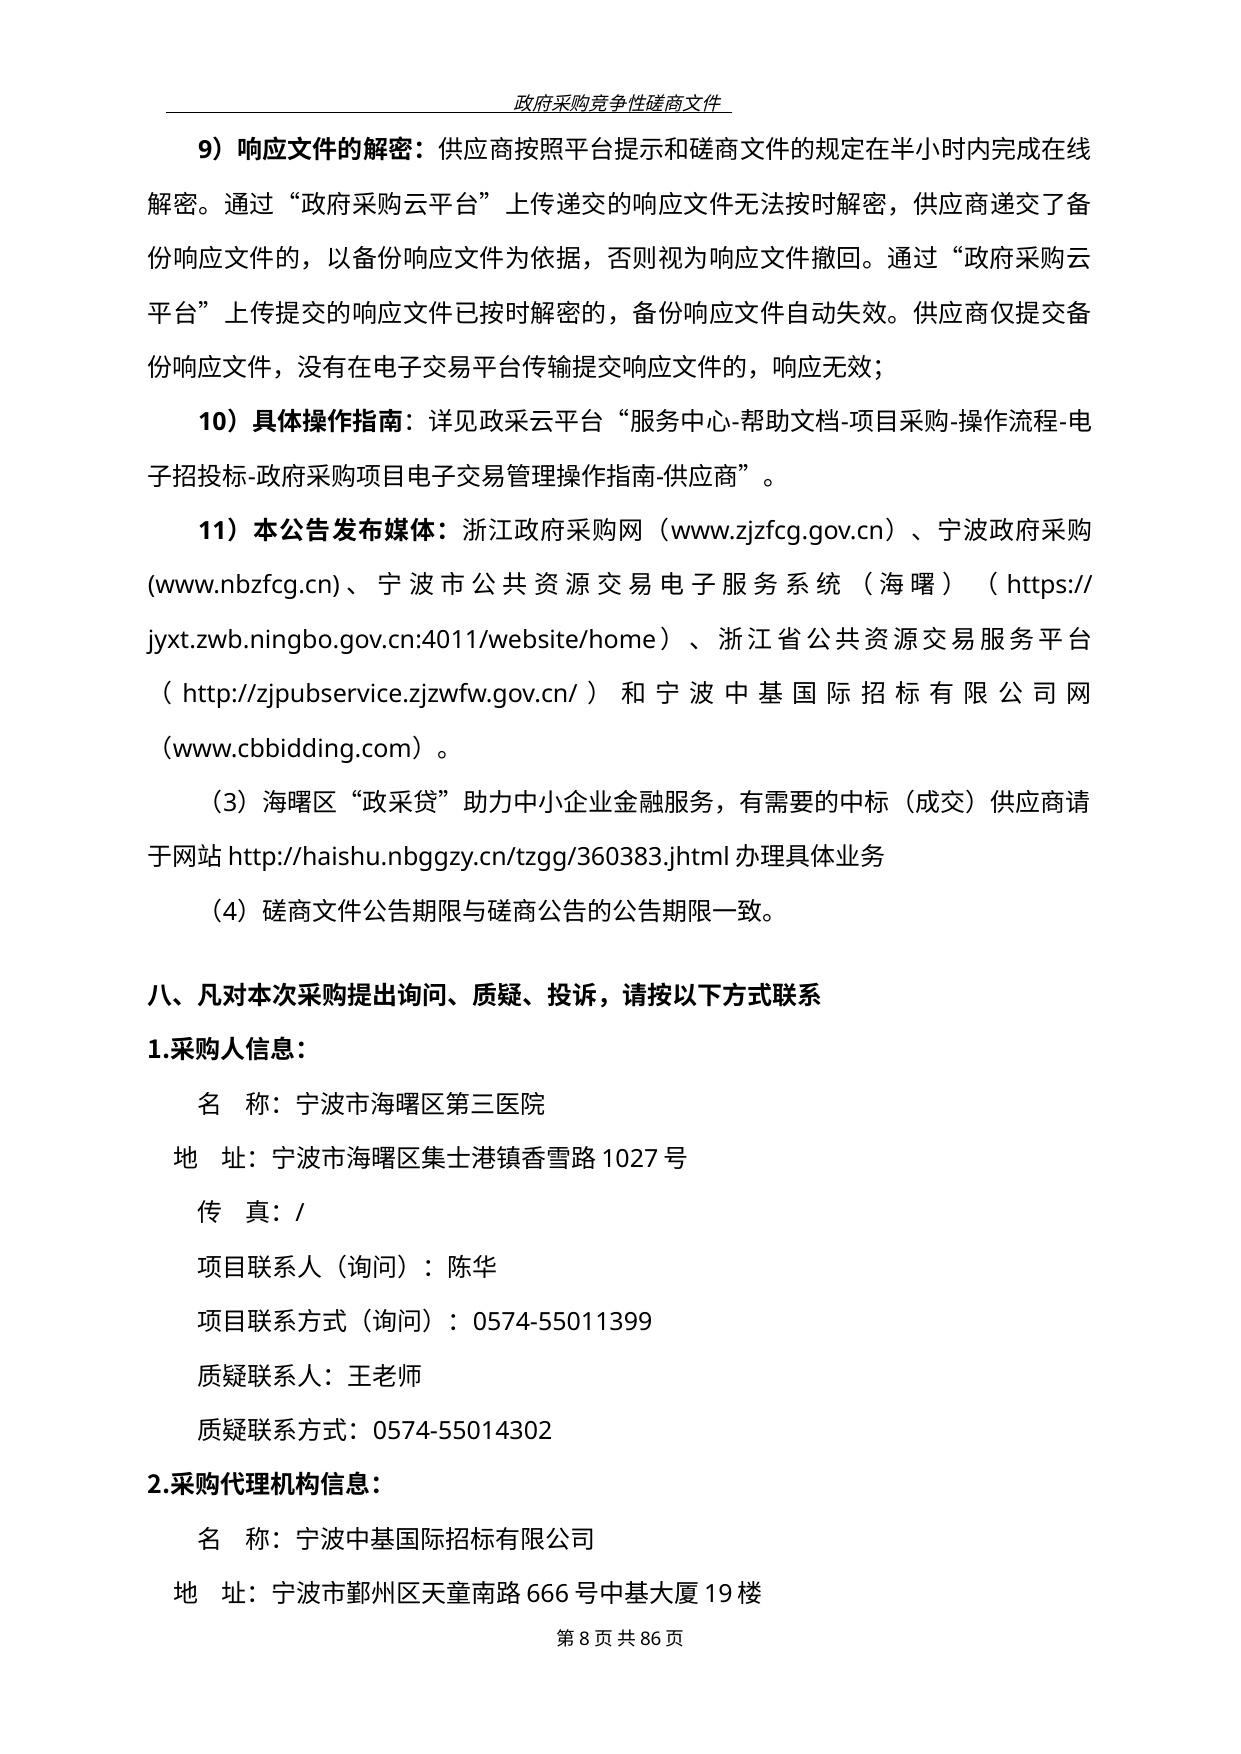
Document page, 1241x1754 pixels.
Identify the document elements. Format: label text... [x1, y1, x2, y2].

text 质疑联系方式：0574-55014302 [148, 1410, 1092, 1447]
text 9）响应文件的解密：供应商按照平台提示和磋商文件的规定在半小时内完成在线解密。通过“政府采购云平台”上传递交的响应文件无法按时解密，供应商递交了备份响应文件的，以备份响应文件为依据，否则视为响应文件撤回。通过“政府采购云平台”上传提交的响应文件已按时解密的，备份响应文件自动失效。供应商仅提交备份响应文件，没有在电子交易平台传输提交响应文件的，响应无效； [148, 130, 1092, 384]
subtitle 八、凡对本次采购提出询问、质疑、投诉，请按以下方式联系 [148, 975, 1092, 1012]
text 地 址：宁波市海曙区集士港镇香雪路1027号 [148, 1138, 1092, 1175]
text （3）海曙区“政采贷”助力中小企业金融服务，有需要的中标（成交）供应商请于网站http://haishu.nbggzy.cn/tzgg/360383.jhtml办理具体业务 [148, 782, 1092, 873]
text 项目联系方式（询问）：0574-55011399 [148, 1302, 1092, 1338]
text （4）磋商文件公告期限与磋商公告的公告期限一致。 [148, 891, 1092, 927]
text 11）本公告发布媒体：浙江政府采购网（www.zjzfcg.gov.cn）、宁波政府采购(www.nbzfcg.cn)、宁波市公共资源交易电子服务系统（海曙）（https://jyxt.zwb.ningbo.gov.cn:4011/website/home）、浙江省公共资源交易服务平台（http://zjpubservice.zjzwfw.gov.cn/）和宁波中基国际招标有限公司网（www.cbbidding.com）。 [148, 511, 1092, 764]
text 名 称：宁波市海曙区第三医院 [148, 1084, 1092, 1120]
text 传 真：/ [148, 1193, 1092, 1229]
subtitle 1.采购人信息： [148, 1030, 1092, 1066]
text 质疑联系人：王老师 [148, 1356, 1092, 1392]
text 地 址：宁波市鄞州区天童南路666号中基大厦19楼 [148, 1573, 1092, 1610]
text 10）具体操作指南：详见政采云平台“服务中心-帮助文档-项目采购-操作流程-电子招投标-政府采购项目电子交易管理操作指南-供应商”。 [148, 402, 1092, 492]
text 项目联系人（询问）：陈华 [148, 1247, 1092, 1283]
subtitle 2.采购代理机构信息： [148, 1465, 1092, 1501]
text 名 称：宁波中基国际招标有限公司 [148, 1519, 1092, 1555]
